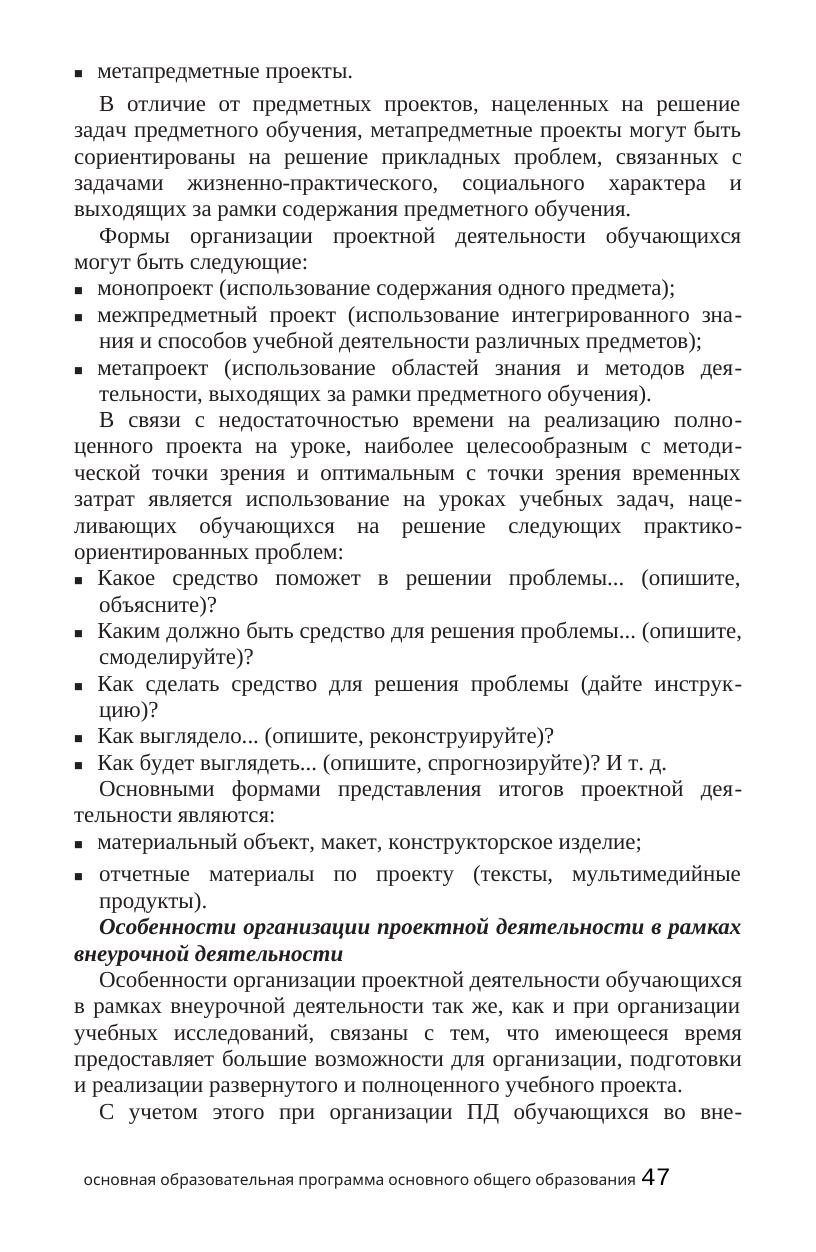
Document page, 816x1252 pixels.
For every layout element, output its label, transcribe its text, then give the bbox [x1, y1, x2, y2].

text Основными формами представления итогов проектной деятельности являются: [74, 775, 742, 828]
text Особенности организации проектной деятельности обучающихся в рамках внеурочной деятельности так же, как и при организации учебных исследований, связаны с тем, что имеющееся время предоставляет большие возможности для организации, подготовки и реализации развернутого и полноценного учебного проекта. [74, 966, 742, 1098]
list метапроект (использование областей знания и методов деятельности, выходящих за рамки предметного обучения). [74, 353, 742, 406]
list Как выглядело... (опишите, реконструируйте)? [74, 722, 742, 749]
text В отличие от предметных проектов, нацеленных на решение задач предметного обучения, метапредметные проекты могут быть сориентированы на решение прикладных проблем, связанных с задачами жизненно-практического, социального характера и выходящих за рамки содержания предметного обучения. [74, 90, 742, 222]
list Как будет выглядеть... (опишите, спрогнозируйте)? И т. д. [74, 749, 742, 775]
list Как сделать средство для решения проблемы (дайте инструкцию)? [74, 670, 742, 722]
list материальный объект, макет, конструкторское изделие; [74, 828, 742, 854]
list метапредметные проекты. [74, 57, 742, 84]
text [74, 1098, 742, 1124]
text В связи с недостаточностью времени на реализацию полноценного проекта на уроке, наиболее целесообразным с методической точки зрения и оптимальным с точки зрения временных затрат является использование на уроках учебных задач, нацеливающих обучающихся на решение следующих практикоориентированных проблем: [74, 406, 742, 564]
text Формы организации проектной деятельности обучающихся могут быть следующие: [74, 222, 742, 274]
list Какое средство поможет в решении проблемы... (опишите, объясните)? [74, 564, 742, 617]
list отчетные материалы по проекту (тексты, мультимедийные продукты). [74, 861, 742, 913]
list монопроект (использование содержания одного предмета); [74, 274, 742, 301]
list Каким должно быть средство для решения проблемы... (опишите, смоделируйте)? [74, 617, 742, 670]
text Особенности организации проектной деятельности в рамках внеурочной деятельности [74, 913, 742, 966]
list межпредметный проект (использование интегрированного знания и способов учебной деятельности различных предметов); [74, 301, 742, 353]
